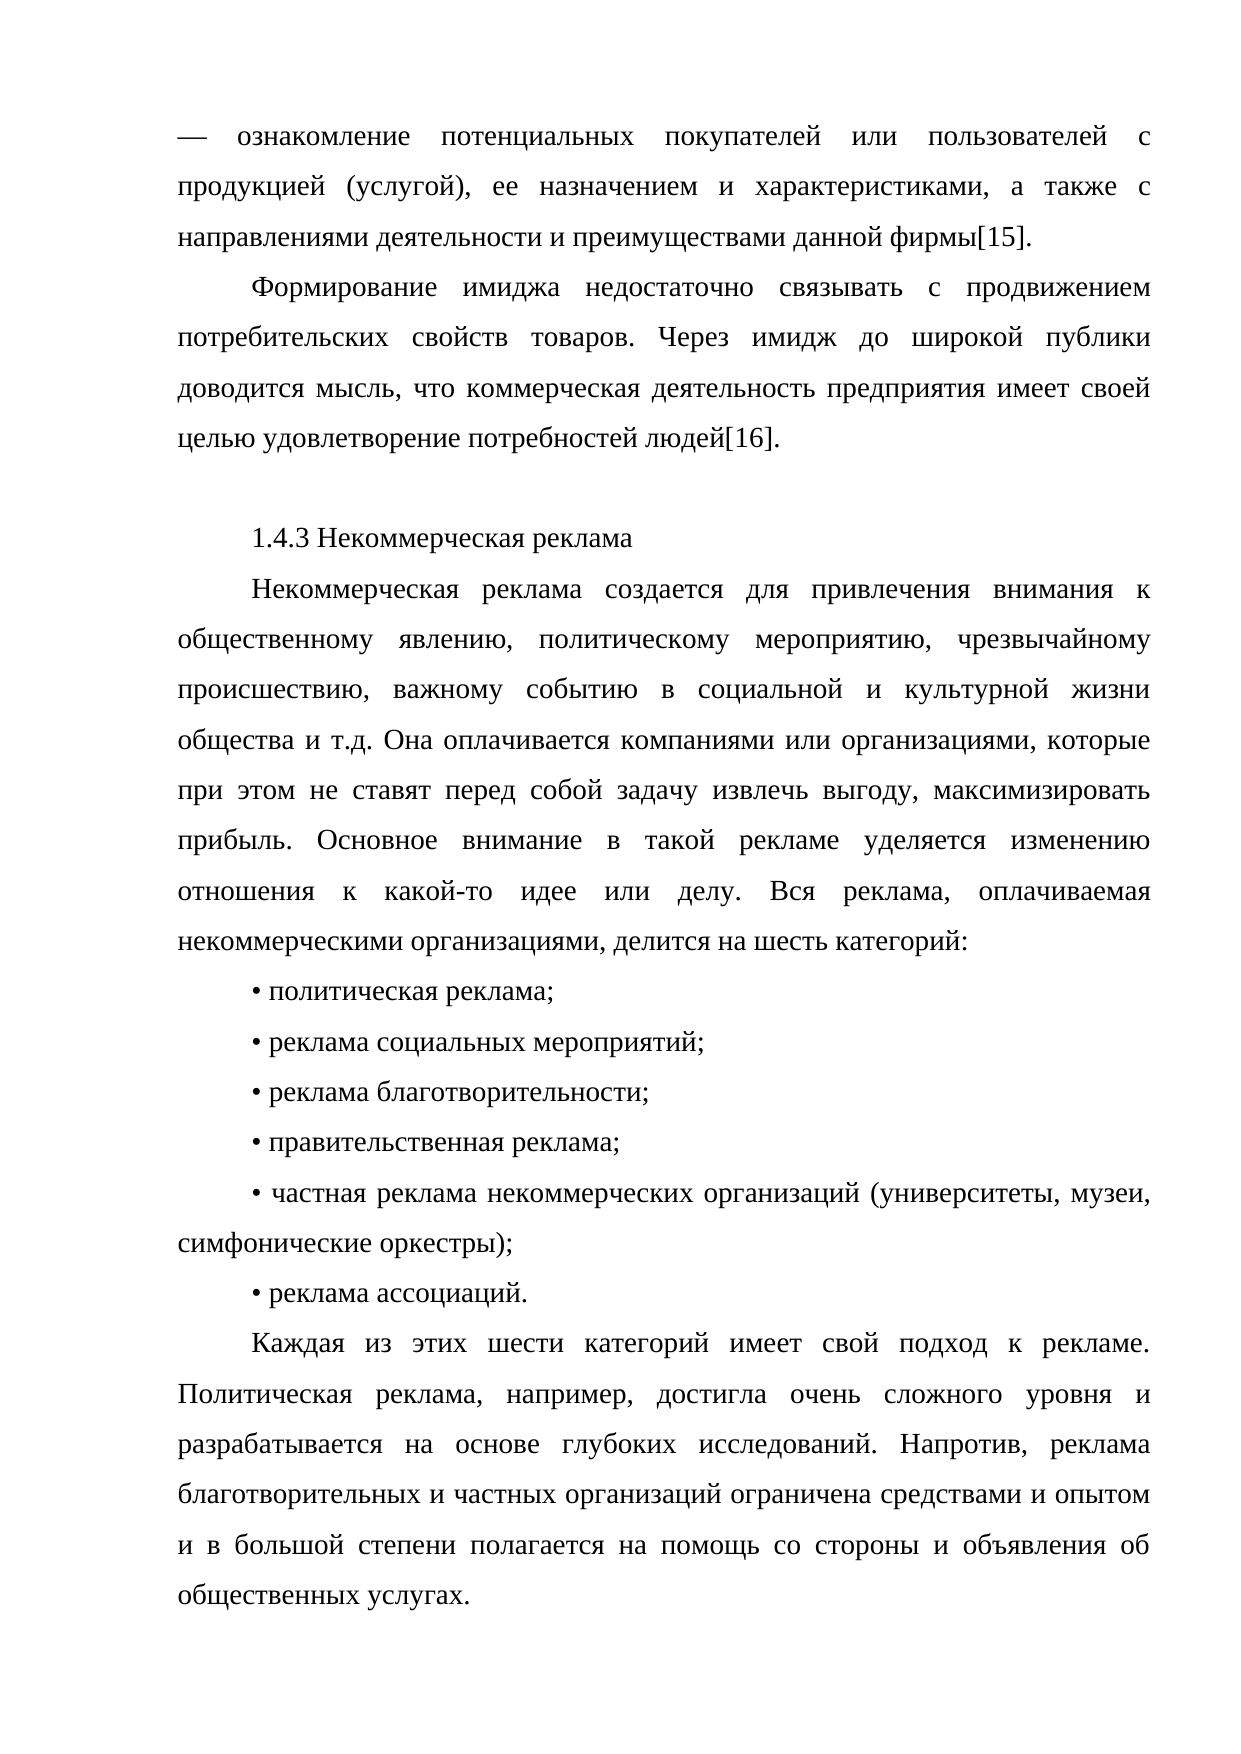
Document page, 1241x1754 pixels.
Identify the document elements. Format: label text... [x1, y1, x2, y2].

text • реклама социальных мероприятий; [177, 1024, 1152, 1057]
text Формирование имиджа недостаточно связывать с продвижением потребительских свойств товаров. Через имидж до широкой публики доводится мысль, что коммерческая деятельность предприятия имеет своей целью удовлетворение потребностей людей[16]. [177, 269, 1152, 453]
text Некоммерческая реклама создается для привлечения внимания к общественному явлению, политическому мероприятию, чрезвычайному происшествию, важному событию в социальной и культурной жизни общества и т.д. Она оплачивается компаниями или организациями, которые при этом не ставят перед собой задачу извлечь выгоду, максимизировать прибыль. Основное внимание в такой рекламе уделяется изменению отношения к какой-то идее или делу. Вся реклама, оплачиваемая некоммерческими организациями, делится на шесть категорий: [177, 571, 1152, 957]
text • реклама ассоциаций. [177, 1275, 1152, 1309]
text • реклама благотворительности; [177, 1074, 1152, 1108]
text • правительственная реклама; [177, 1124, 1152, 1158]
text • частная реклама некоммерческих организаций (университеты, музеи, симфонические оркестры); [177, 1175, 1152, 1258]
text Каждая из этих шести категорий имеет свой подход к рекламе. Политическая реклама, например, достигла очень сложного уровня и разрабатывается на основе глубоких исследований. Напротив, реклама благотворительных и частных организаций ограничена средствами и опытом и в большой степени полагается на помощь со стороны и объявления об общественных услугах. [177, 1326, 1152, 1611]
subtitle 1.4.3 Некоммерческая реклама [177, 521, 1152, 554]
text • политическая реклама; [177, 973, 1152, 1007]
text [177, 118, 1152, 252]
